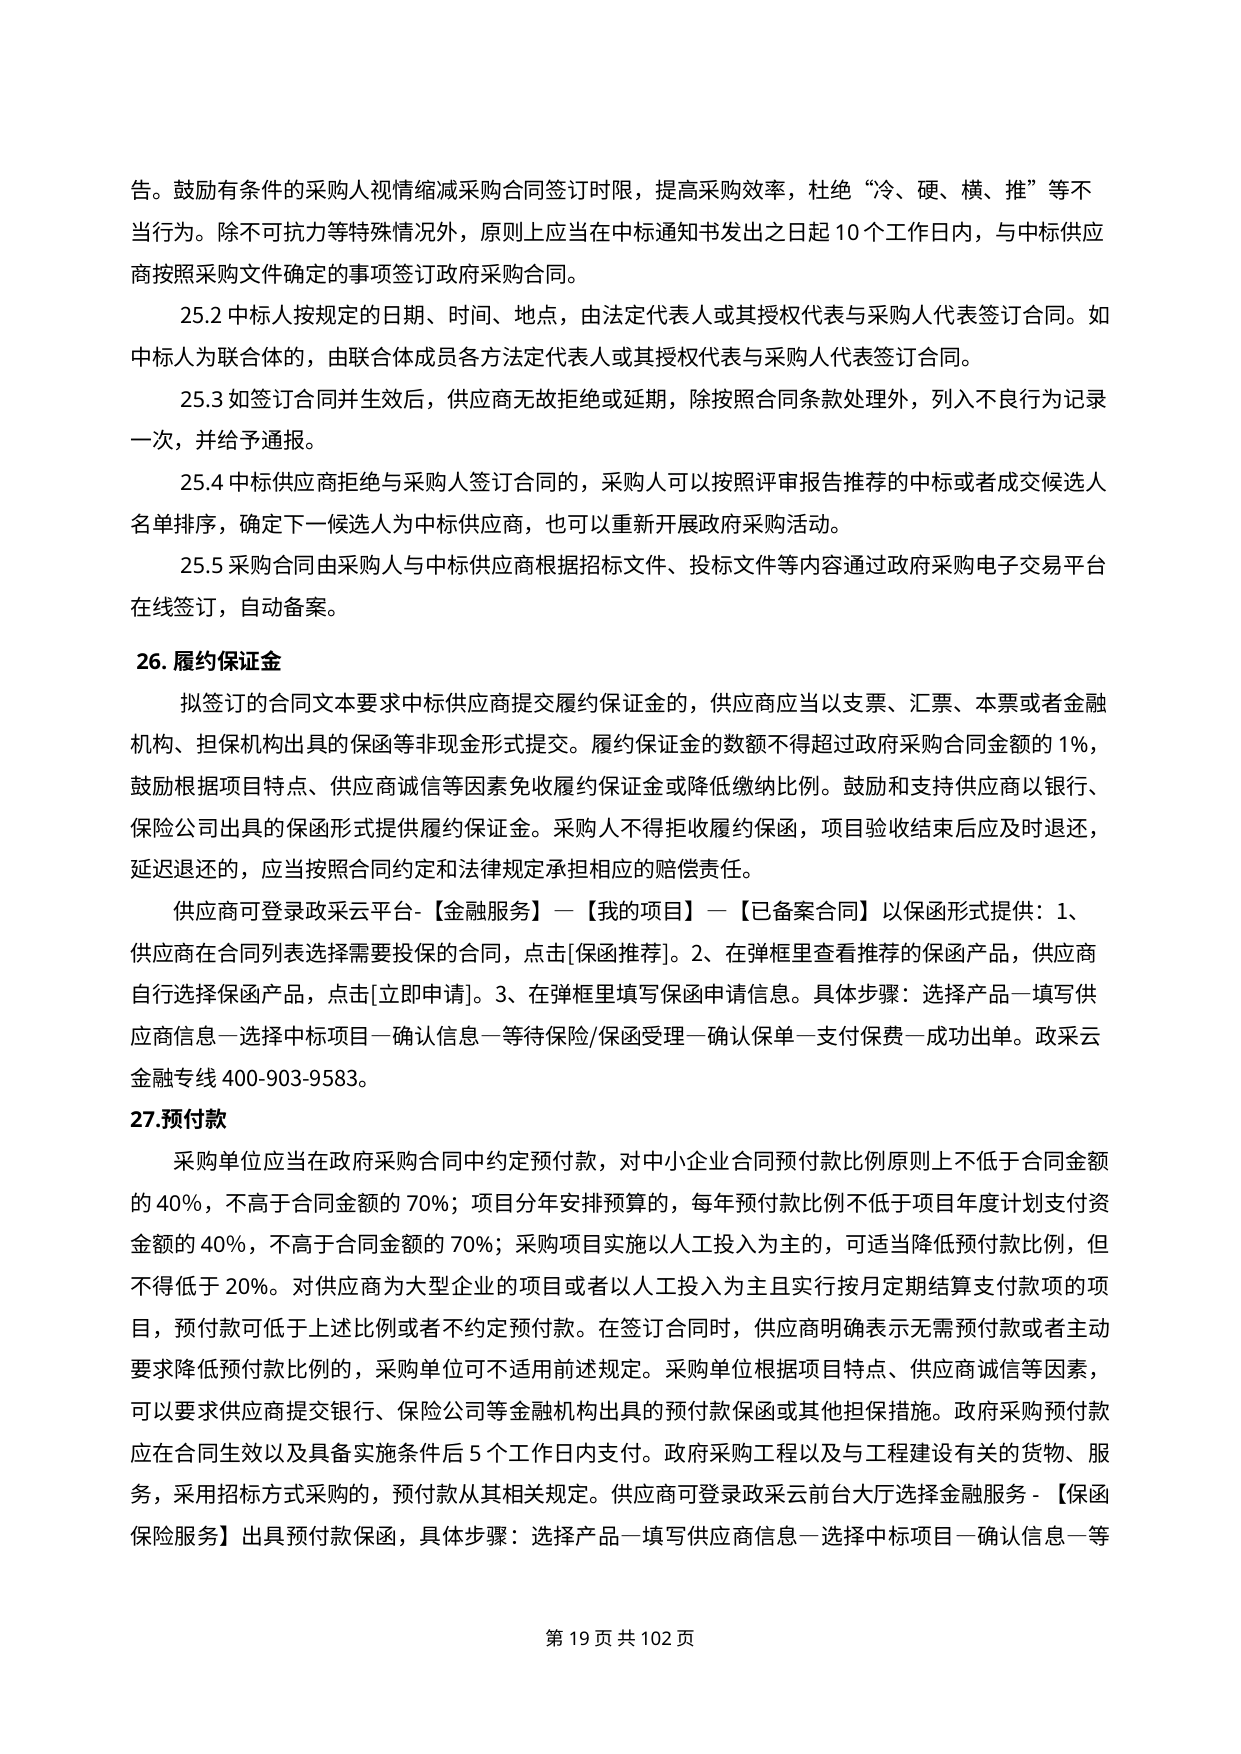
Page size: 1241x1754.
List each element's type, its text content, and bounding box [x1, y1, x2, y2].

text 25.5采购合同由采购人与中标供应商根据招标文件、投标文件等内容通过政府采购电子交易平台在线签订，自动备案。 [130, 540, 1110, 624]
subtitle 供应商可登录政采云平台-【金融服务】—【我的项目】—【已备案合同】以保函形式提供：1、供应商在合同列表选择需要投保的合同，点击[保函推荐]。2、在弹框里查看推荐的保函产品，供应商自行选择保函产品，点击[立即申请]。3、在弹框里填写保函申请信息。具体步骤：选择产品—填写供应商信息—选择中标项目—确认信息—等待保险/保函受理—确认保单—支付保费—成功出单。政采云金融专线400-903-9583。 [130, 886, 1110, 1094]
subtitle 27.预付款 [130, 1094, 1110, 1136]
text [130, 165, 1110, 290]
text 25.4中标供应商拒绝与采购人签订合同的，采购人可以按照评审报告推荐的中标或者成交候选人名单排序，确定下一候选人为中标供应商，也可以重新开展政府采购活动。 [130, 457, 1110, 540]
text 26. 履约保证金 [136, 636, 1110, 678]
text 25.3如签订合同并生效后，供应商无故拒绝或延期，除按照合同条款处理外，列入不良行为记录一次，并给予通报。 [130, 374, 1110, 457]
text 25.2中标人按规定的日期、时间、地点，由法定代表人或其授权代表与采购人代表签订合同。如中标人为联合体的，由联合体成员各方法定代表人或其授权代表与采购人代表签订合同。 [130, 290, 1110, 374]
text 拟签订的合同文本要求中标供应商提交履约保证金的，供应商应当以支票、汇票、本票或者金融机构、担保机构出具的保函等非现金形式提交。履约保证金的数额不得超过政府采购合同金额的1%，鼓励根据项目特点、供应商诚信等因素免收履约保证金或降低缴纳比例。鼓励和支持供应商以银行、保险公司出具的保函形式提供履约保证金。采购人不得拒收履约保函，项目验收结束后应及时退还，延迟退还的，应当按照合同约定和法律规定承担相应的赔偿责任。 [130, 678, 1110, 886]
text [130, 1136, 1110, 1553]
